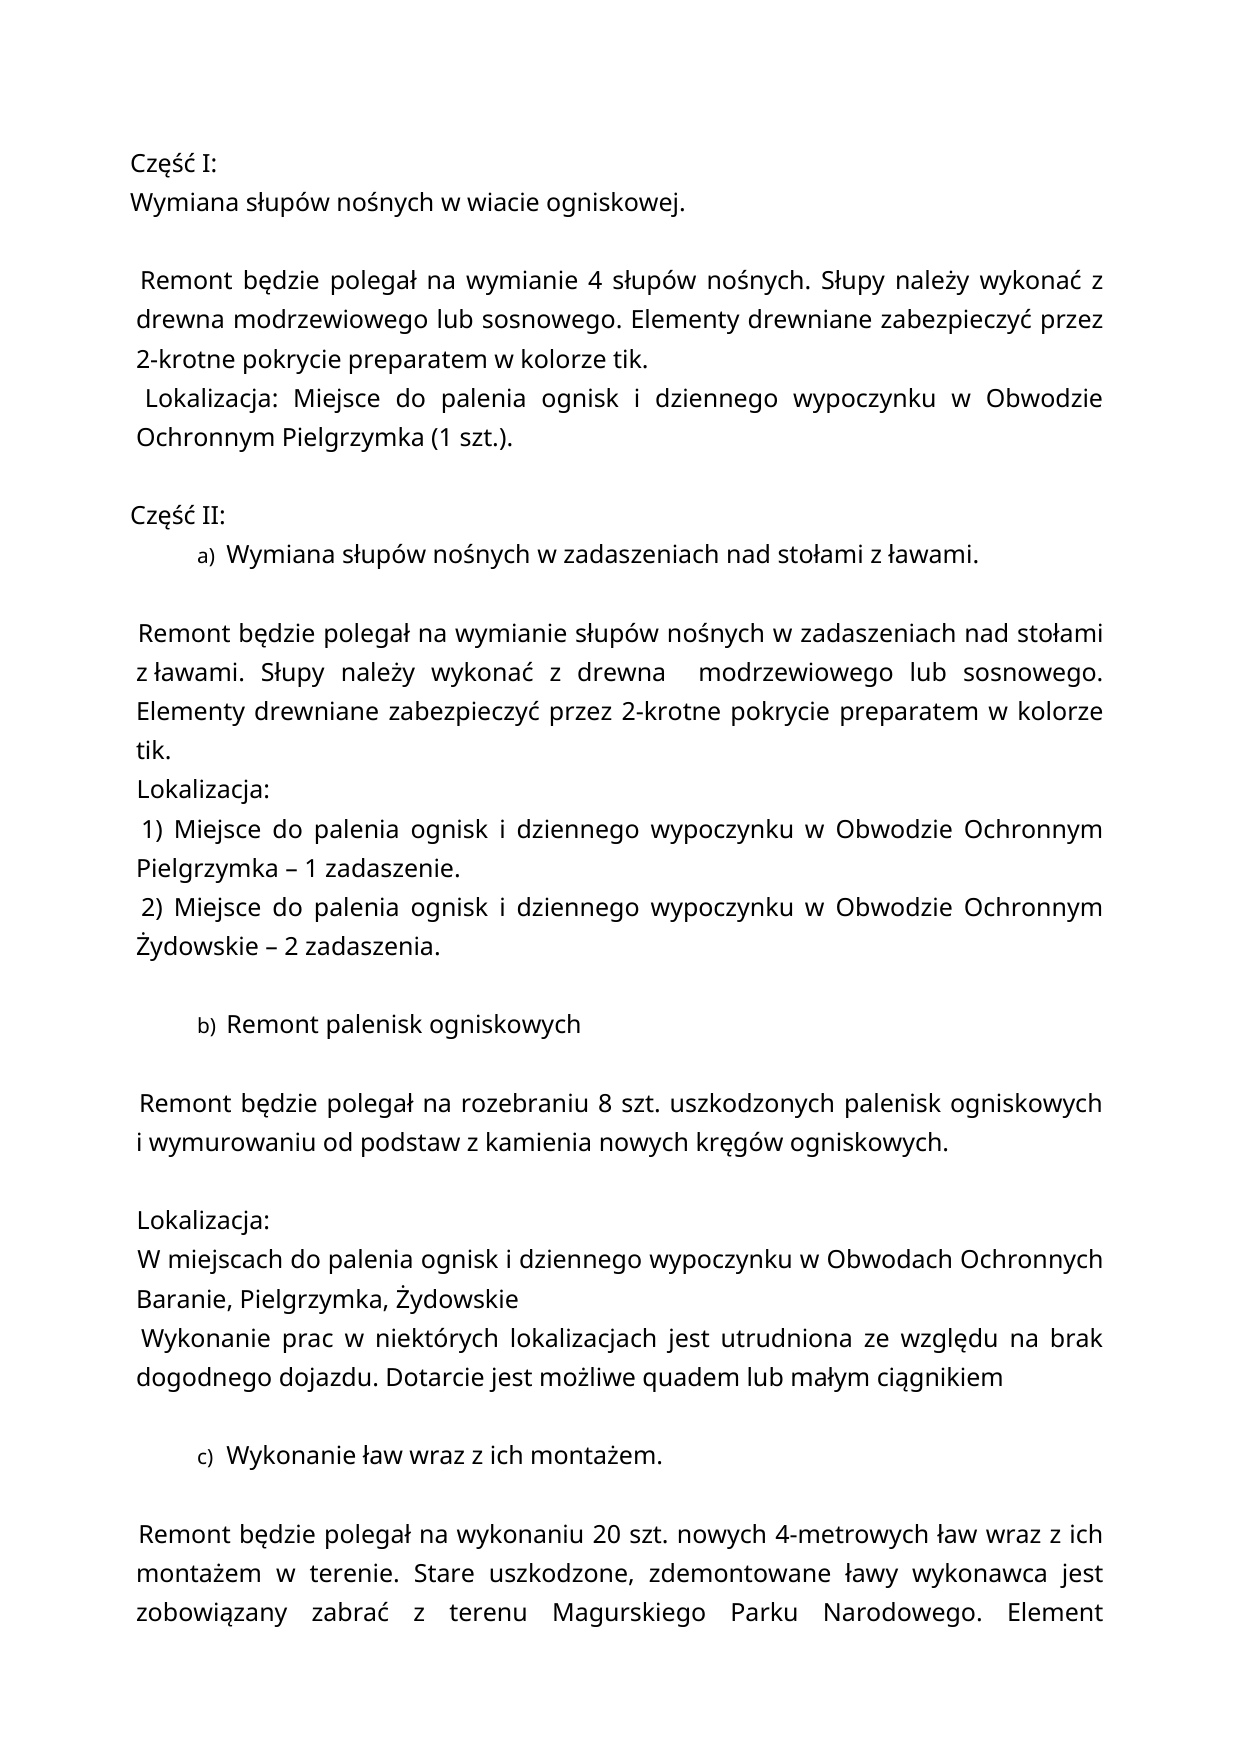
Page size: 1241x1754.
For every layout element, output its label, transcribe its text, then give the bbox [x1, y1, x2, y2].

list Remont będzie polegał na wymianie słupów nośnych w zadaszeniach nad stołami z ławami. Słupy należy wykonać z drewna modrzewiowego lub sosnowego. Elementy drewniane zabezpieczyć przez 2-krotne pokrycie preparatem w kolorze tik. [130, 616, 1104, 767]
list Lokalizacja: Miejsce do palenia ognisk i dziennego wypoczynku w Obwodzie Ochronnym Pielgrzymka (1 szt.). [130, 381, 1104, 454]
list Lokalizacja: [130, 772, 1104, 806]
list Wymiana słupów nośnych w zadaszeniach nad stołami z ławami. [197, 537, 1104, 571]
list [130, 1516, 1104, 1629]
list Część I: [130, 146, 1104, 179]
list Wykonanie ław wraz z ich montażem. [197, 1438, 1104, 1472]
list Część II: [130, 498, 1104, 532]
list Wykonanie prac w niektórych lokalizacjach jest utrudniona ze względu na brak dogodnego dojazdu. Dotarcie jest możliwe quadem lub małym ciągnikiem [130, 1321, 1104, 1394]
list 2) Miejsce do palenia ognisk i dziennego wypoczynku w Obwodzie Ochronnym Żydowskie – 2 zadaszenia. [130, 890, 1104, 963]
list Lokalizacja: [130, 1203, 1104, 1237]
list Remont będzie polegał na wymianie 4 słupów nośnych. Słupy należy wykonać z drewna modrzewiowego lub sosnowego. Elementy drewniane zabezpieczyć przez 2-krotne pokrycie preparatem w kolorze tik. [130, 263, 1104, 375]
list Wymiana słupów nośnych w wiacie ogniskowej. [130, 185, 1104, 219]
list Remont będzie polegał na rozebraniu 8 szt. uszkodzonych palenisk ogniskowych i wymurowaniu od podstaw z kamienia nowych kręgów ogniskowych. [130, 1086, 1104, 1159]
list Remont palenisk ogniskowych [197, 1007, 1104, 1041]
list W miejscach do palenia ognisk i dziennego wypoczynku w Obwodach Ochronnych Baranie, Pielgrzymka, Żydowskie [130, 1242, 1104, 1315]
list 1) Miejsce do palenia ognisk i dziennego wypoczynku w Obwodzie Ochronnym Pielgrzymka – 1 zadaszenie. [130, 811, 1104, 884]
